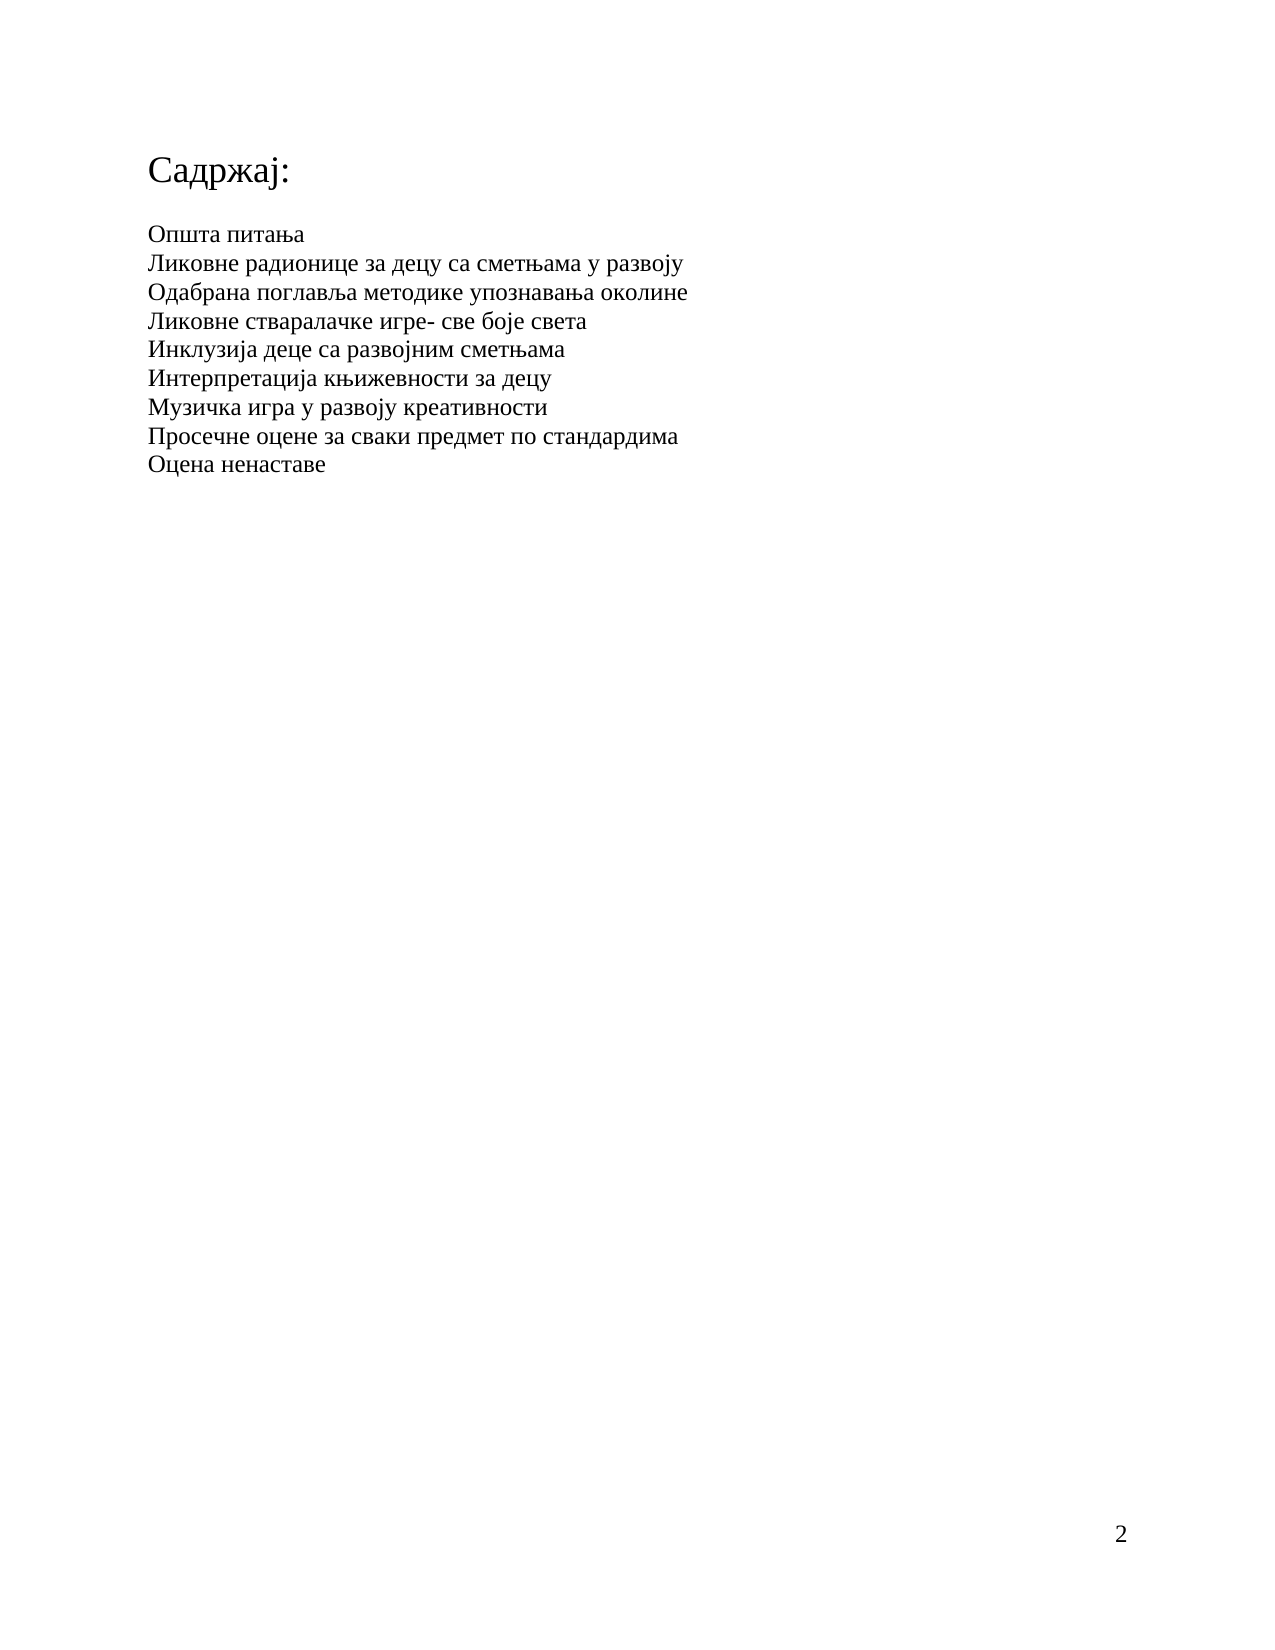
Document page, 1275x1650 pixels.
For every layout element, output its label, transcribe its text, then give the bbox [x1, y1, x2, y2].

text Просечне оцене за сваки предмет по стандардима [148, 421, 1127, 449]
text Музичка игра у развоју креативности [148, 392, 1127, 421]
text Општа питања [148, 219, 1127, 248]
text Интерпретација књижевности за децу [148, 363, 1127, 392]
text Ликовне стваралачке игре- све боје света [148, 306, 1127, 334]
text Одабрана поглавља методике упознавања околине [148, 277, 1127, 306]
text Садржај: [148, 148, 1127, 191]
text Ликовне радионице за децу са сметњама у развоју [148, 248, 1127, 277]
text Оцена ненаставе [148, 449, 1127, 478]
text Инклузија деце са развојним сметњама [148, 334, 1127, 363]
